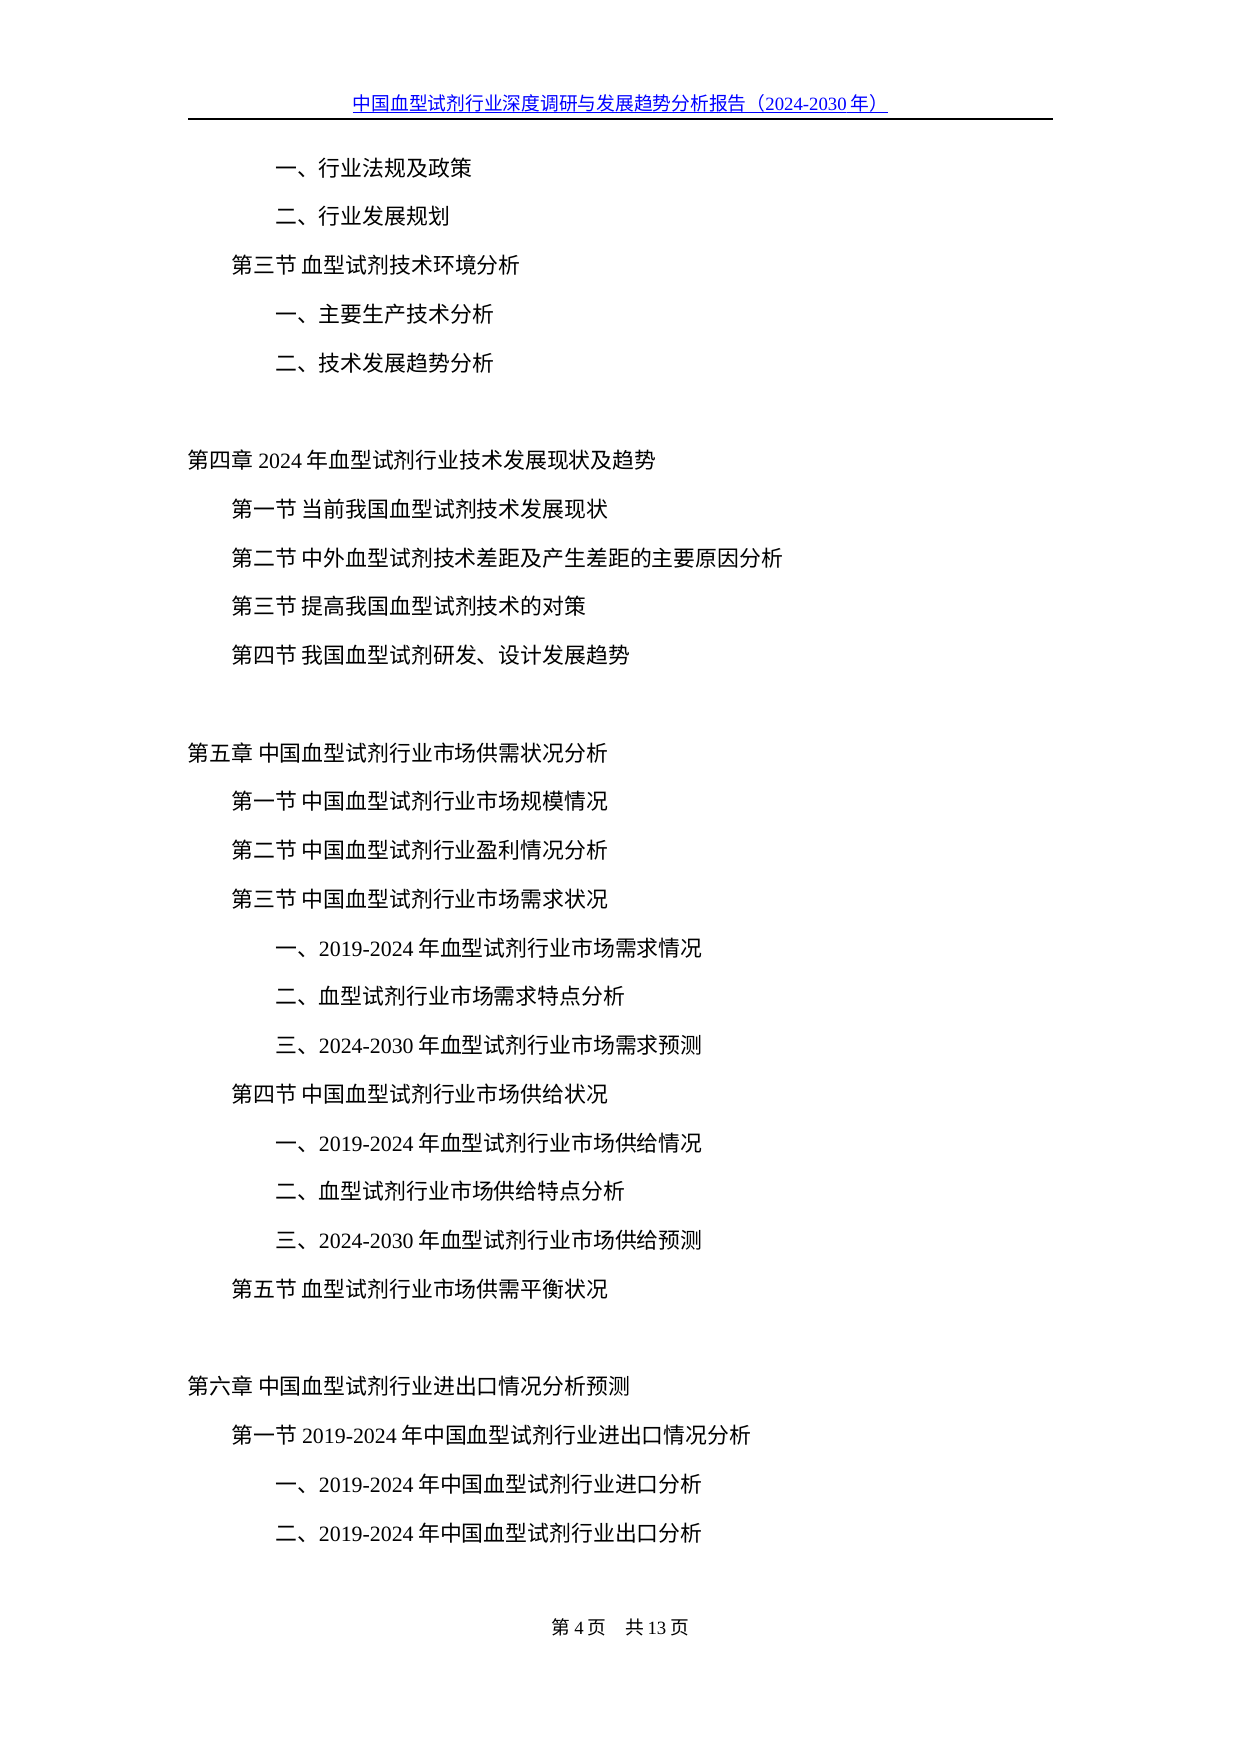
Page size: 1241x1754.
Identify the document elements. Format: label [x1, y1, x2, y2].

text [187, 150, 1053, 1548]
